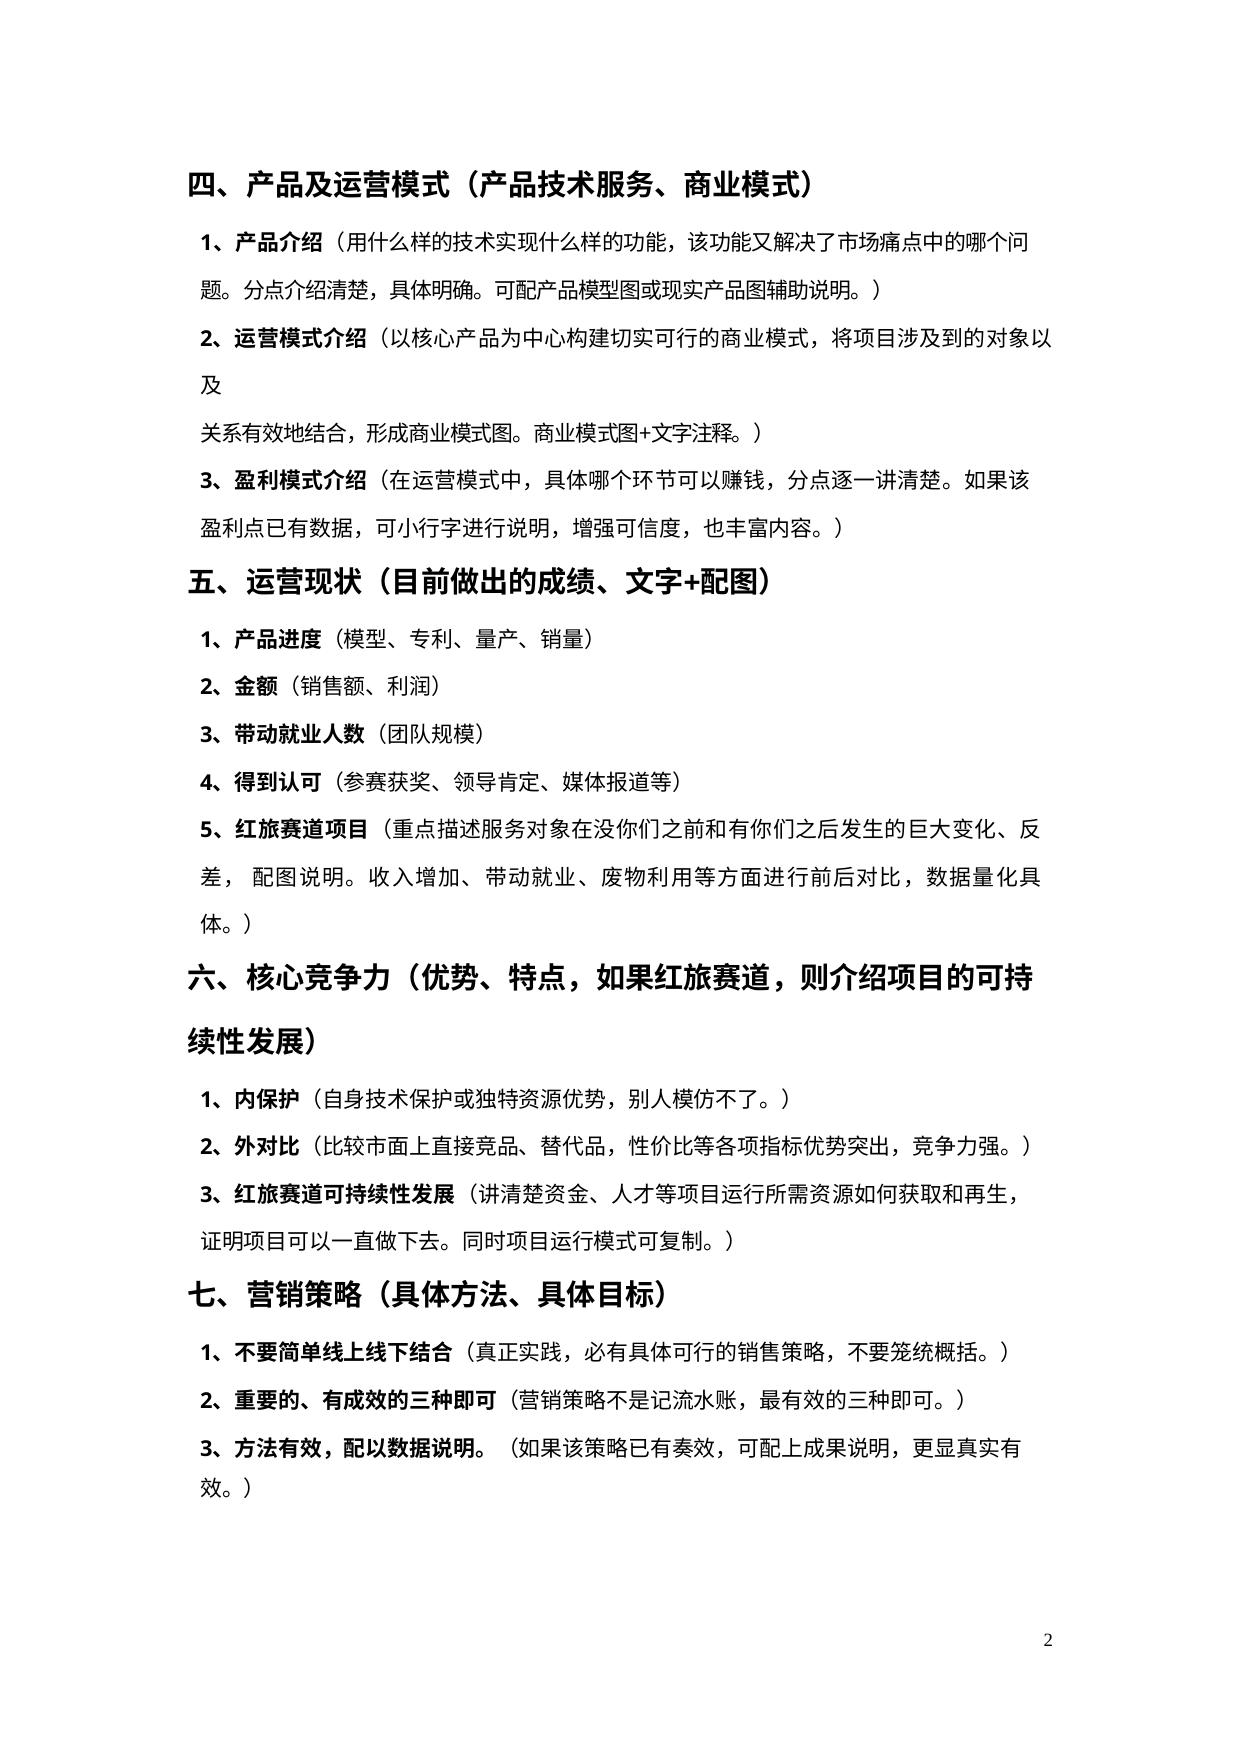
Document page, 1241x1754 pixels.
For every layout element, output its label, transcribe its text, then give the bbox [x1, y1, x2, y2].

text 2、重要的、有成效的三种即可（营销策略不是记流水账，最有效的三种即可。） [200, 1383, 1053, 1415]
text 1、内保护（自身技术保护或独特资源优势，别人模仿不了。） [200, 1082, 1053, 1113]
text 3、方法有效，配以数据说明。（如果该策略已有奏效，可配上成果说明，更显真实有效。） [200, 1431, 1053, 1502]
text 2、金额（销售额、利润） [200, 669, 1053, 701]
text 1、产品进度（模型、专利、量产、销量） [200, 622, 1053, 653]
text 3、红旅赛道可持续性发展（讲清楚资金、人才等项目运行所需资源如何获取和再生，证明项目可以一直做下去。同时项目运行模式可复制。） [200, 1177, 1032, 1256]
text 5、红旅赛道项目（重点描述服务对象在没你们之前和有你们之后发生的巨大变化、反差， 配图说明。收入增加、带动就业、废物利用等方面进行前后对比，数据量化具体。） [200, 812, 1041, 939]
subtitle 六、核心竞争力（优势、特点，如果红旅赛道，则介绍项目的可持续性发展） [187, 955, 1053, 1060]
text 2、外对比（比较市面上直接竞品、替代品，性价比等各项指标优势突出，竞争力强。） [200, 1129, 1053, 1161]
subtitle 七、营销策略（具体方法、具体目标） [187, 1272, 1053, 1314]
text 关系有效地结合，形成商业模式图。商业模式图+文字注释。） [200, 416, 1031, 447]
text 3、带动就业人数（团队规模） [200, 717, 1053, 749]
text 1、产品介绍（用什么样的技术实现什么样的功能，该功能又解决了市场痛点中的哪个问题。分点介绍清楚，具体明确。可配产品模型图或现实产品图辅助说明。） [200, 225, 1030, 305]
text 1、不要简单线上线下结合（真正实践，必有具体可行的销售策略，不要笼统概括。） [200, 1335, 1053, 1367]
subtitle 四、产品及运营模式（产品技术服务、商业模式） [187, 162, 1053, 204]
text 4、得到认可（参赛获奖、领导肯定、媒体报道等） [200, 764, 1053, 796]
subtitle 五、运营现状（目前做出的成绩、文字+配图） [187, 558, 1053, 601]
text 3、盈利模式介绍（在运营模式中，具体哪个环节可以赚钱，分点逐一讲清楚。如果该盈利点已有数据，可小行字进行说明，增强可信度，也丰富内容。） [200, 463, 1032, 542]
text 2、运营模式介绍（以核心产品为中心构建切实可行的商业模式，将项目涉及到的对象以及 [200, 321, 1053, 400]
